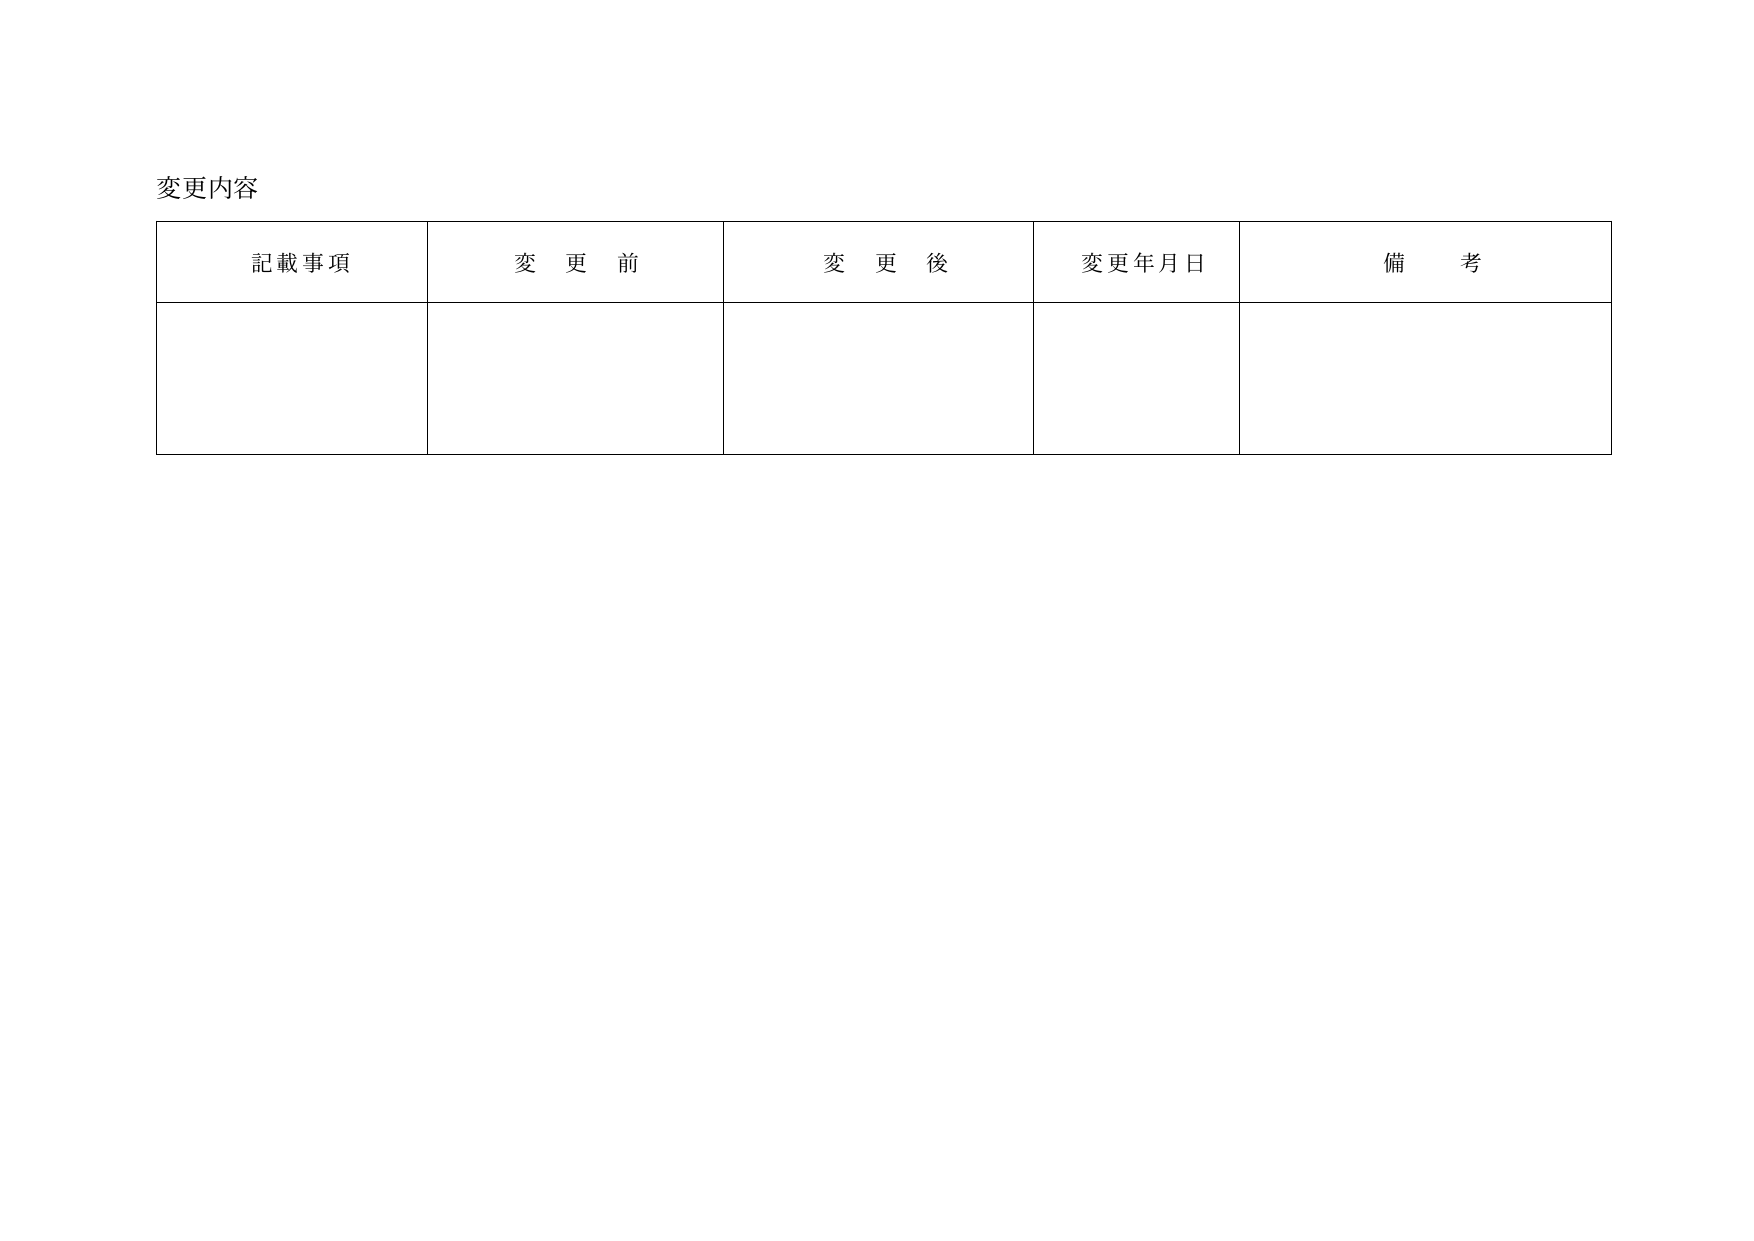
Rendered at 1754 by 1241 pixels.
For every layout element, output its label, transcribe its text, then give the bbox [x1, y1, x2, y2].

table_header 変 更 後 [724, 222, 1033, 302]
text 変更内容 [157, 153, 1597, 221]
table_cell [1034, 303, 1239, 454]
table_header 備 考 [1240, 222, 1611, 302]
table_cell [724, 303, 1033, 454]
table_cell [428, 303, 723, 454]
table_header 記載事項 [157, 222, 427, 302]
table_cell [1240, 303, 1611, 454]
table_header 変更年月日 [1034, 222, 1239, 302]
table_header 変 更 前 [428, 222, 723, 302]
table_cell [157, 303, 427, 454]
